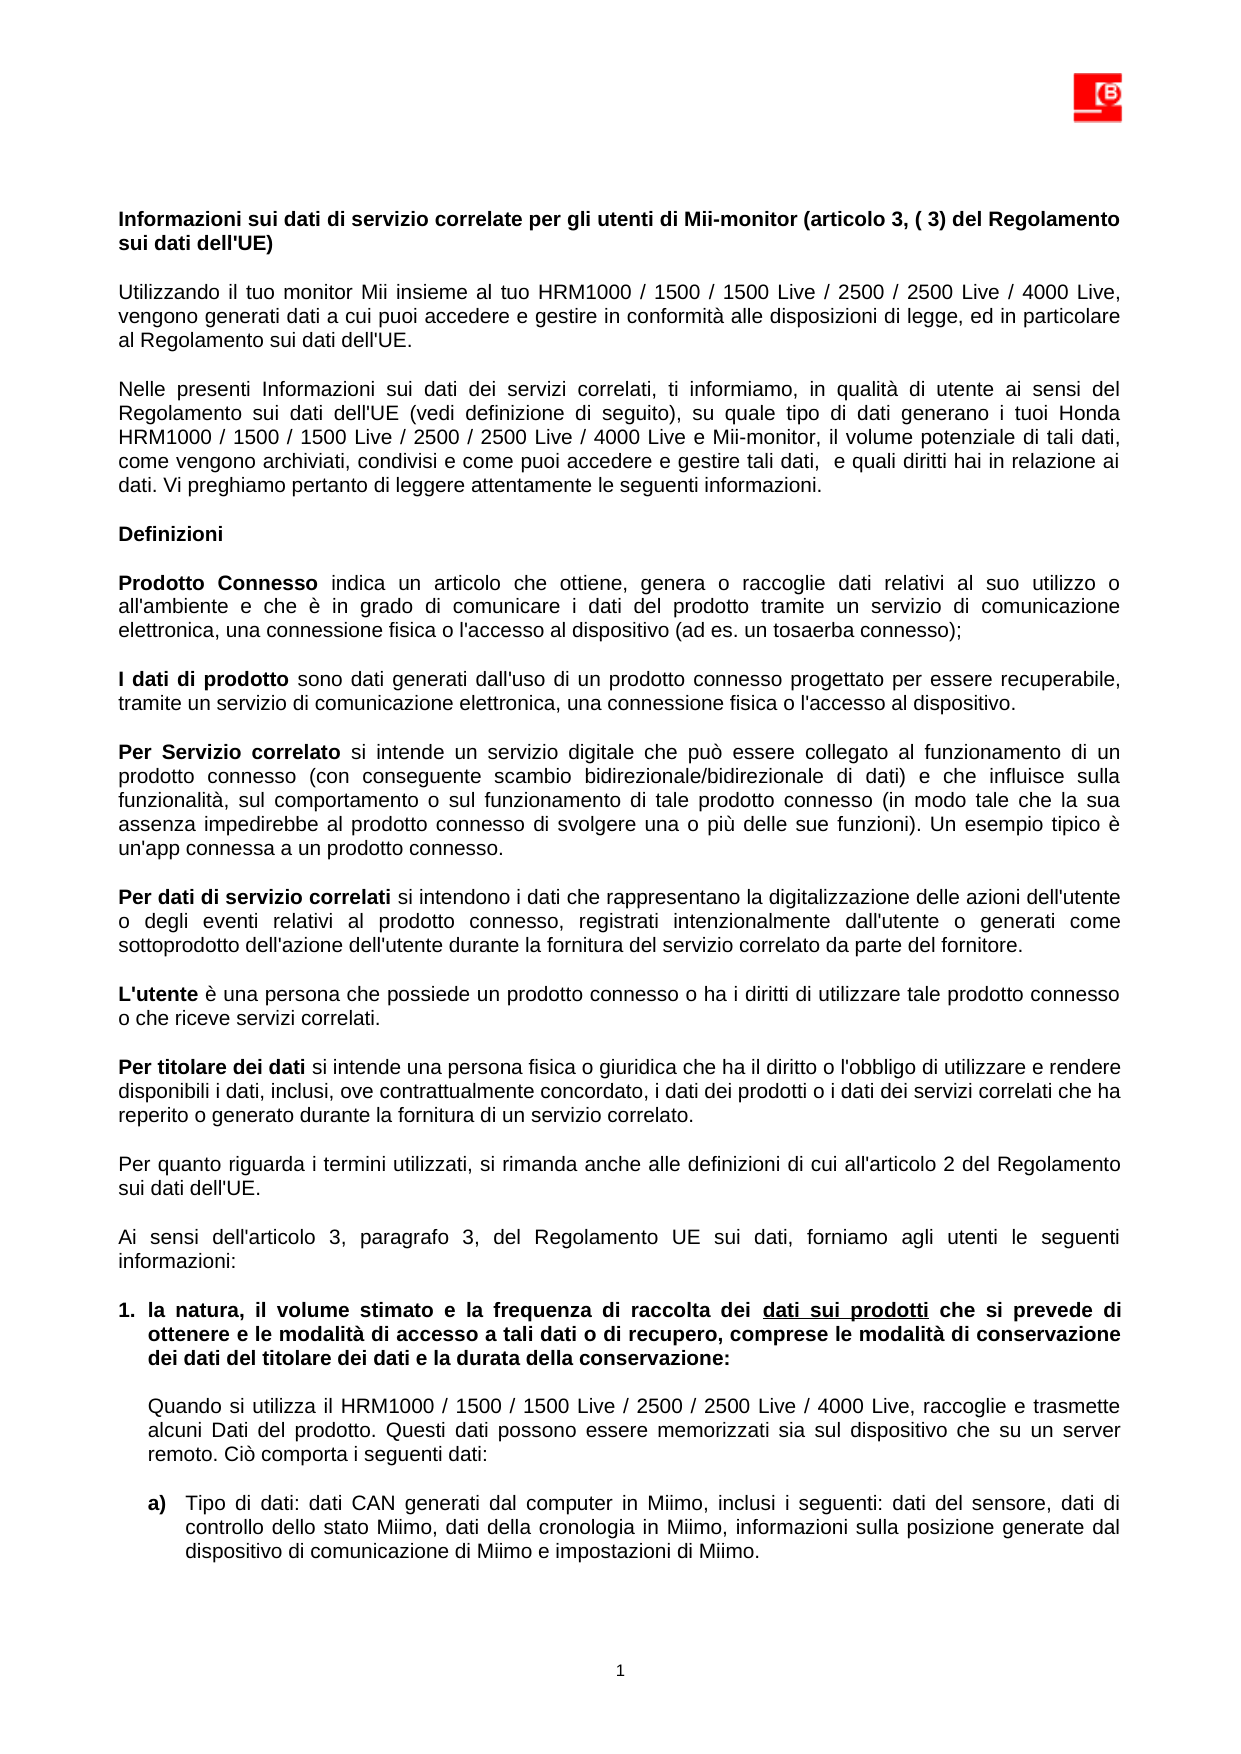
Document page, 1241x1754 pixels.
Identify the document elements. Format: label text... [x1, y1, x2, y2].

text Nelle presenti Informazioni sui dati dei servizi correlati, ti informiamo, in qualità di utente ai sensi del Regolamento sui dati dell'UE (vedi definizione di seguito), su quale tipo di dati generano i tuoi Honda HRM1000 / 1500 / 1500 Live / 2500 / 2500 Live / 4000 Live e Mii-monitor, il volume potenziale di tali dati, come vengono archiviati, condivisi e come puoi accedere e gestire tali dati, e quali diritti hai in relazione ai dati. Vi preghiamo pertanto di leggere attentamente le seguenti informazioni. [118, 377, 1122, 496]
text Definizioni [118, 521, 1122, 545]
text Utilizzando il tuo monitor Mii insieme al tuo HRM1000 / 1500 / 1500 Live / 2500 / 2500 Live / 4000 Live, vengono generati dati a cui puoi accedere e gestire in conformità alle disposizioni di legge, ed in particolare al Regolamento sui dati dell'UE. [118, 280, 1122, 352]
text Per titolare dei dati si intende una persona fisica o giuridica che ha il diritto o l'obbligo di utilizzare e rendere disponibili i dati, inclusi, ove contrattualmente concordato, i dati dei prodotti o i dati dei servizi correlati che ha reperito o generato durante la fornitura di un servizio correlato. [118, 1055, 1122, 1127]
text Per quanto riguarda i termini utilizzati, si rimanda anche alle definizioni di cui all'articolo 2 del Regolamento sui dati dell'UE. [118, 1152, 1122, 1199]
text Per Servizio correlato si intende un servizio digitale che può essere collegato al funzionamento di un prodotto connesso (con conseguente scambio bidirezionale/bidirezionale di dati) e che influisce sulla funzionalità, sul comportamento o sul funzionamento di tale prodotto connesso (in modo tale che la sua assenza impedirebbe al prodotto connesso di svolgere una o più delle sue funzioni). Un esempio tipico è un'app connessa a un prodotto connesso. [118, 740, 1122, 860]
list Tipo di dati: dati CAN generati dal computer in Miimo, inclusi i seguenti: dati del sensore, dati di controllo dello stato Miimo, dati della cronologia in Miimo, informazioni sulla posizione generate dal dispositivo di comunicazione di Miimo e impostazioni di Miimo. [148, 1491, 1122, 1563]
text Prodotto Connesso indica un articolo che ottiene, genera o raccoglie dati relativi al suo utilizzo o all'ambiente e che è in grado di comunicare i dati del prodotto tramite un servizio di comunicazione elettronica, una connessione fisica o l'accesso al dispositivo (ad es. un tosaerba connesso); [118, 570, 1122, 642]
text Per dati di servizio correlati si intendono i dati che rappresentano la digitalizzazione delle azioni dell'utente o degli eventi relativi al prodotto connesso, registrati intenzionalmente dall'utente o generati come sottoprodotto dell'azione dell'utente durante la fornitura del servizio correlato da parte del fornitore. [118, 885, 1122, 957]
text L'utente è una persona che possiede un prodotto connesso o ha i diritti di utilizzare tale prodotto connesso o che riceve servizi correlati. [118, 982, 1122, 1030]
text Ai sensi dell'articolo 3, paragrafo 3, del Regolamento UE sui dati, forniamo agli utenti le seguenti informazioni: [118, 1224, 1122, 1272]
text Quando si utilizza il HRM1000 / 1500 / 1500 Live / 2500 / 2500 Live / 4000 Live, raccoglie e trasmette alcuni Dati del prodotto. Questi dati possono essere memorizzati sia sul dispositivo che su un server remoto. Ciò comporta i seguenti dati: [148, 1394, 1122, 1466]
text Informazioni sui dati di servizio correlate per gli utenti di Mii-monitor (articolo 3, ( 3) del Regolamento sui dati dell'UE) [118, 207, 1122, 255]
picture [1073, 73, 1123, 123]
text I dati di prodotto sono dati generati dall'uso di un prodotto connesso progettato per essere recuperabile, tramite un servizio di comunicazione elettronica, una connessione fisica o l'accesso al dispositivo. [118, 667, 1122, 715]
list la natura, il volume stimato e la frequenza di raccolta dei dati sui prodotti che si prevede di ottenere e le modalità di accesso a tali dati o di recupero, comprese le modalità di conservazione dei dati del titolare dei dati e la durata della conservazione: [118, 1297, 1122, 1369]
